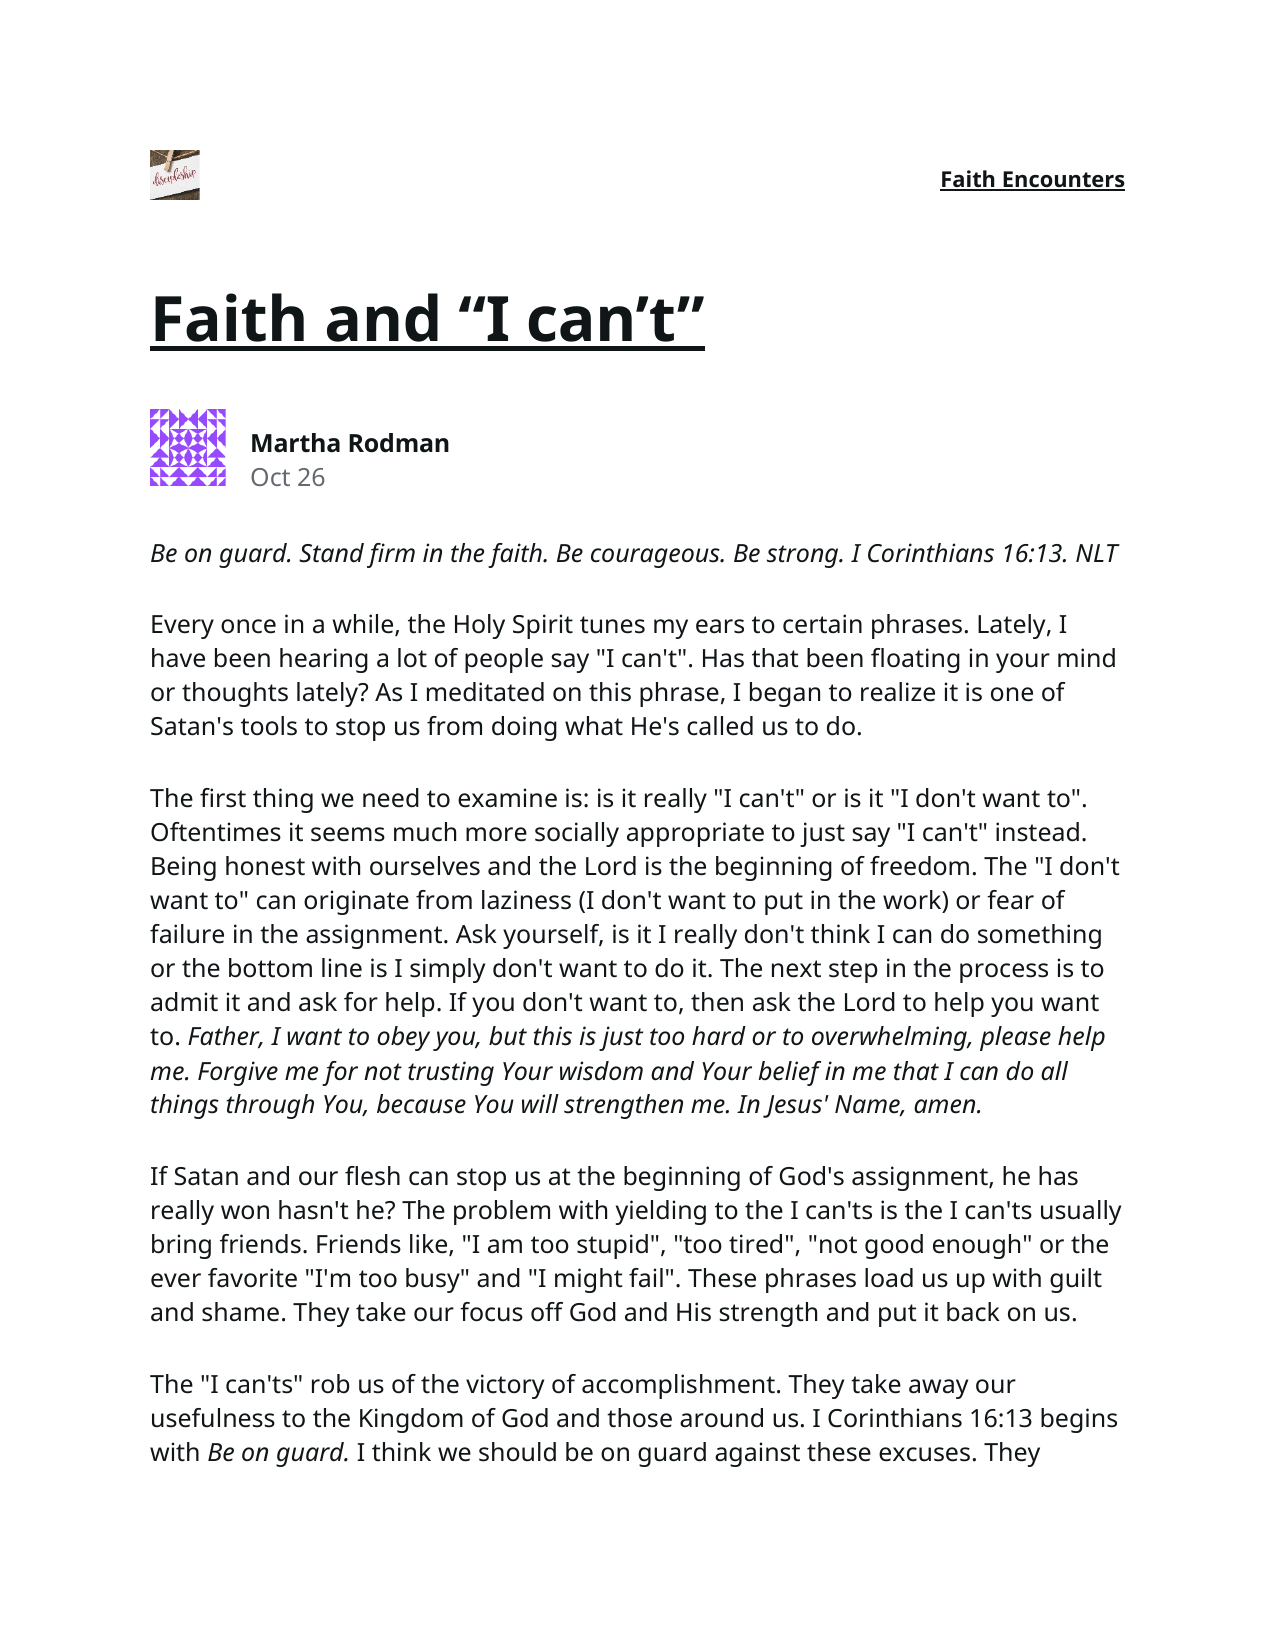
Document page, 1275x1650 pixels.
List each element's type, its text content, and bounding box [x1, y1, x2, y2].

table_header Faith and “I can’t” [150, 150, 1125, 1469]
picture [150, 150, 200, 200]
picture [150, 409, 226, 486]
